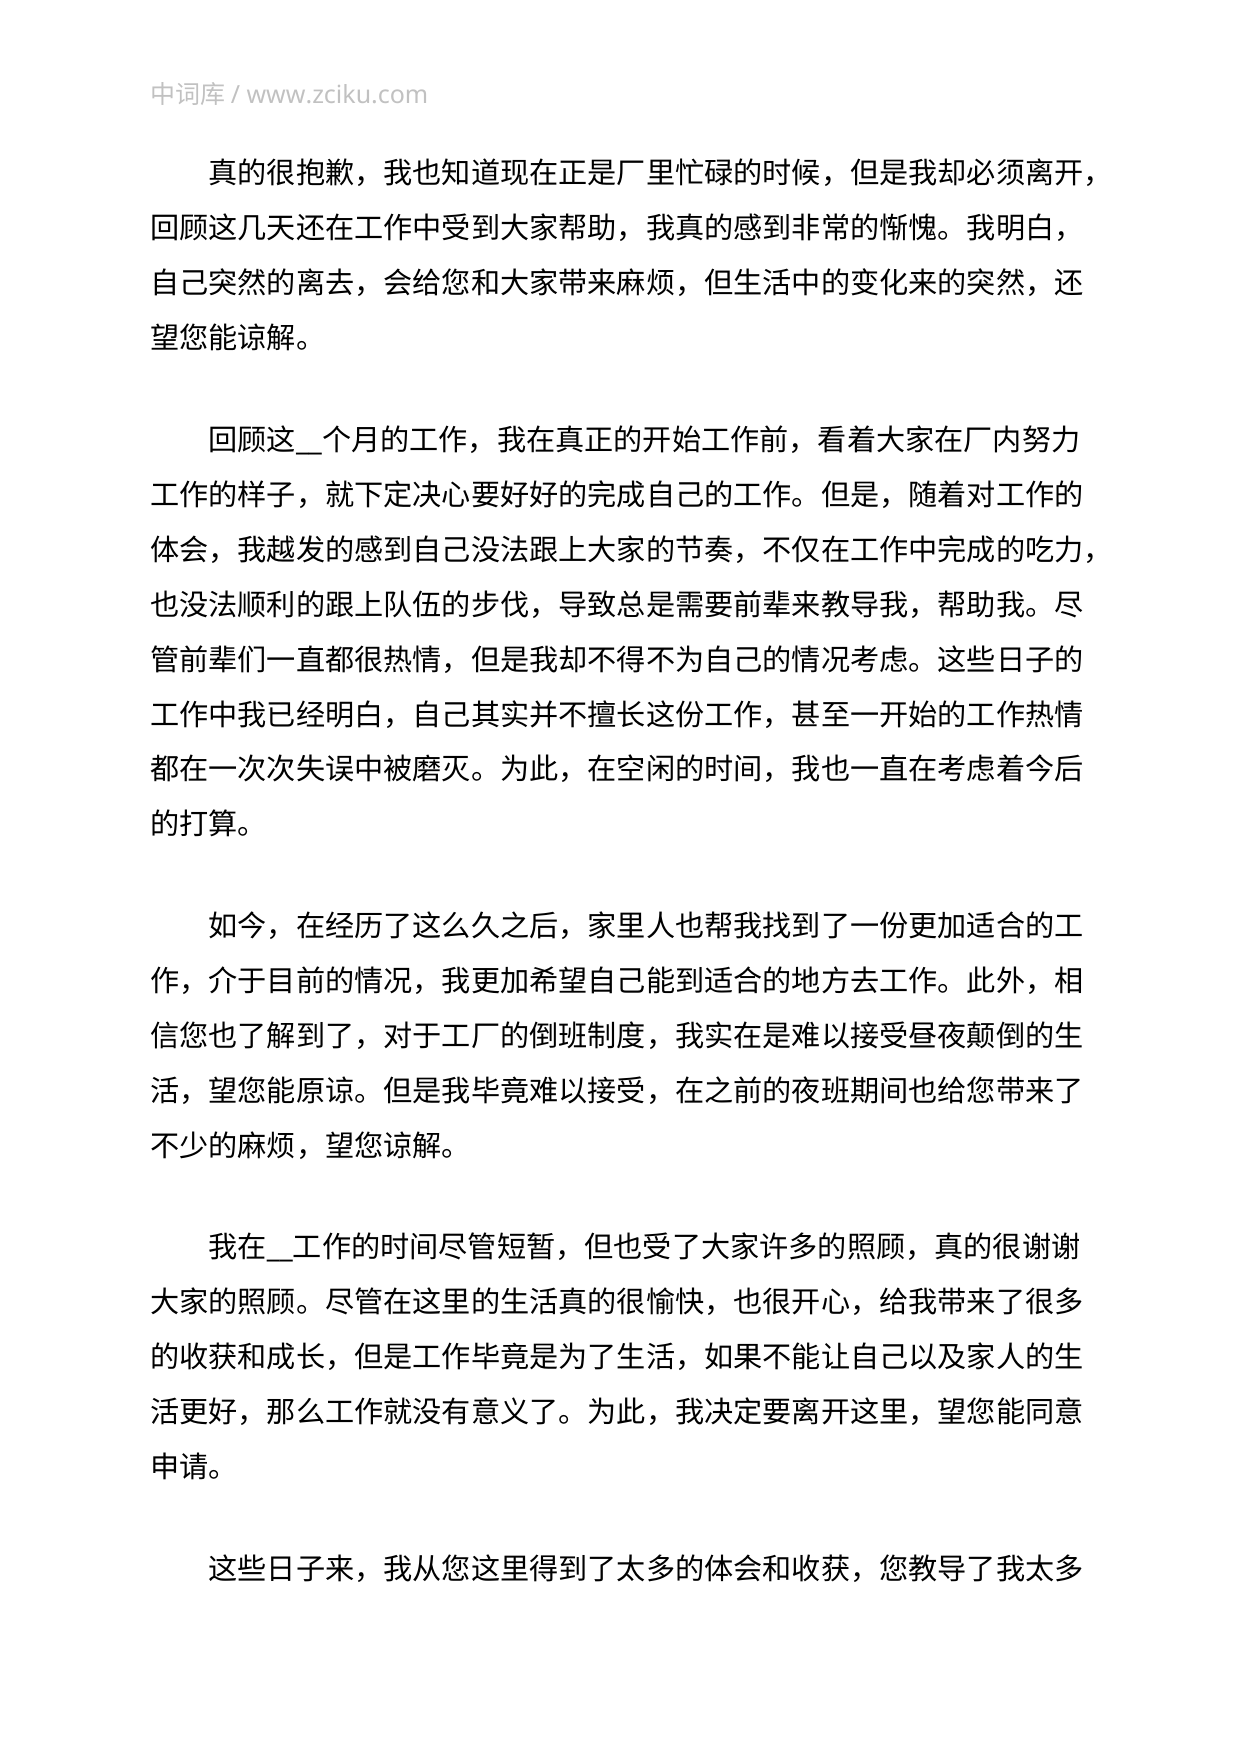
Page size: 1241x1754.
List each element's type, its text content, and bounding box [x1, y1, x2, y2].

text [150, 1545, 1090, 1588]
text 如今，在经历了这么久之后，家里人也帮我找到了一份更加适合的工作，介于目前的情况，我更加希望自己能到适合的地方去工作。此外，相信您也了解到了，对于工厂的倒班制度，我实在是难以接受昼夜颠倒的生活，望您能原谅。但是我毕竟难以接受，在之前的夜班期间也给您带来了不少的麻烦，望您谅解。 [150, 903, 1090, 1164]
text 真的很抱歉，我也知道现在正是厂里忙碌的时候，但是我却必须离开，回顾这几天还在工作中受到大家帮助，我真的感到非常的惭愧。我明白，自己突然的离去，会给您和大家带来麻烦，但生活中的变化来的突然，还望您能谅解。 [150, 150, 1090, 357]
text 回顾这__个月的工作，我在真正的开始工作前，看着大家在厂内努力工作的样子，就下定决心要好好的完成自己的工作。但是，随着对工作的体会，我越发的感到自己没法跟上大家的节奏，不仅在工作中完成的吃力，也没法顺利的跟上队伍的步伐，导致总是需要前辈来教导我，帮助我。尽管前辈们一直都很热情，但是我却不得不为自己的情况考虑。这些日子的工作中我已经明白，自己其实并不擅长这份工作，甚至一开始的工作热情都在一次次失误中被磨灭。为此，在空闲的时间，我也一直在考虑着今后的打算。 [150, 416, 1090, 843]
text 我在__工作的时间尽管短暂，但也受了大家许多的照顾，真的很谢谢大家的照顾。尽管在这里的生活真的很愉快，也很开心，给我带来了很多的收获和成长，但是工作毕竟是为了生活，如果不能让自己以及家人的生活更好，那么工作就没有意义了。为此，我决定要离开这里，望您能同意申请。 [150, 1224, 1090, 1486]
